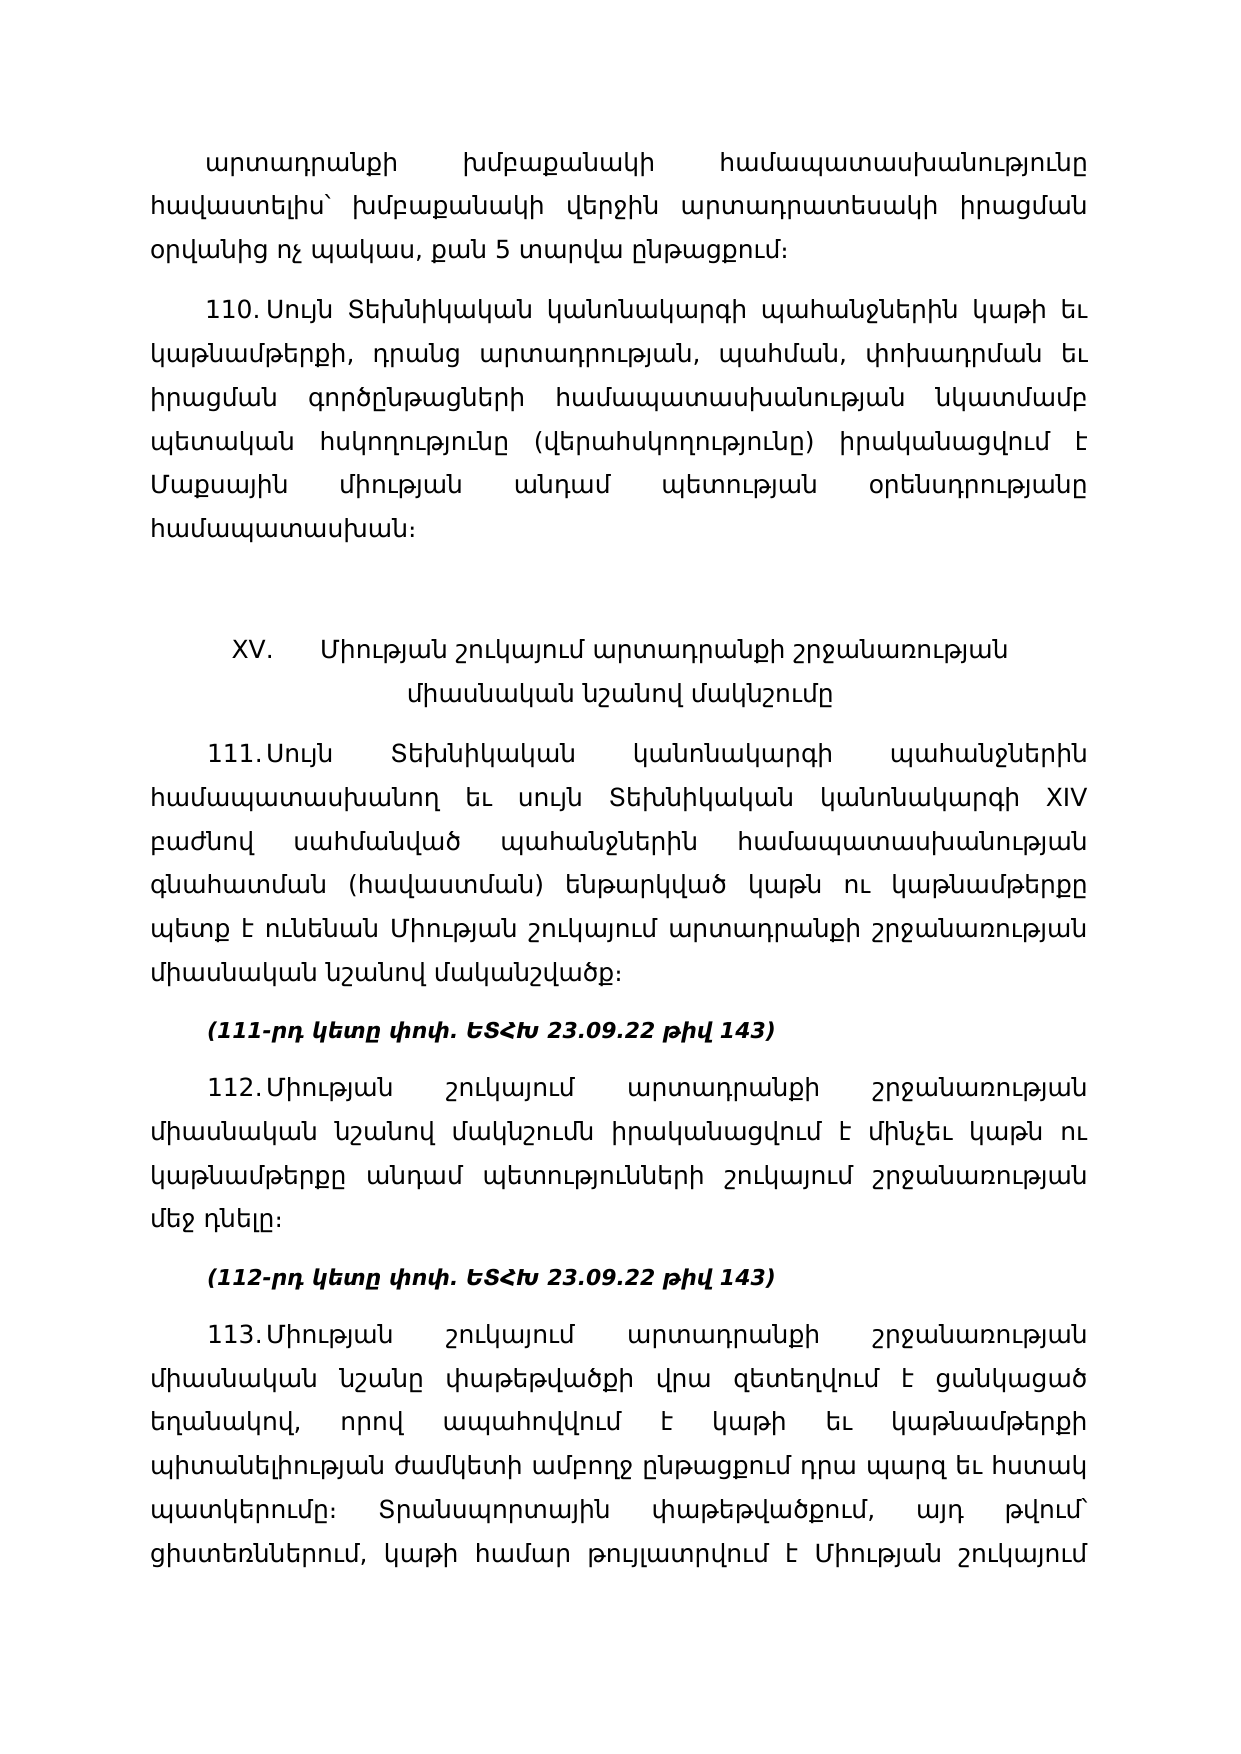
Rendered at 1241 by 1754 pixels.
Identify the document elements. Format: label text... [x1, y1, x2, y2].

text 112. Միության շուկայում արտադրանքի շրջանառության միասնական նշանով մակնշումն իրականացվում է մինչեւ կաթն ու կաթնամթերքը անդամ պետությունների շուկայում շրջանառության մեջ դնելը։ [150, 1073, 1088, 1234]
text 111. Սույն Տեխնիկական կանոնակարգի պահանջներին համապատասխանող եւ սույն Տեխնիկական կանոնակարգի XIV բաժնով սահմանված պահանջներին համապատասխանության գնահատման (հավաստման) ենթարկված կաթն ու կաթնամթերքը պետք է ունենան Միության շուկայում արտադրանքի շրջանառության միասնական նշանով մականշվածք։ [150, 739, 1088, 987]
text XV. Միության շուկայում արտադրանքի շրջանառության միասնական նշանով մակնշումը [207, 635, 1033, 708]
text 110. Սույն Տեխնիկական կանոնակարգի պահանջներին կաթի եւ կաթնամթերքի, դրանց արտադրության, պահման, փոխադրման եւ իրացման գործընթացների համապատասխանության նկատմամբ պետական հսկողությունը (վերահսկողությունը) իրականացվում է Մաքսային միության անդամ պետության օրենսդրությանը համապատասխան։ [150, 296, 1088, 543]
text արտադրանքի խմբաքանակի համապատասխանությունը հավաստելիս՝ խմբաքանակի վերջին արտադրատեսակի իրացման օրվանից ոչ պակաս, քան 5 տարվա ընթացքում։ [150, 148, 1088, 264]
text (112-րդ կետը փոփ. ԵՏՀԽ 23.09.22 թիվ 143) [152, 1265, 1088, 1291]
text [150, 1320, 1088, 1568]
text (111-րդ կետը փոփ. ԵՏՀԽ 23.09.22 թիվ 143) [152, 1018, 1088, 1044]
